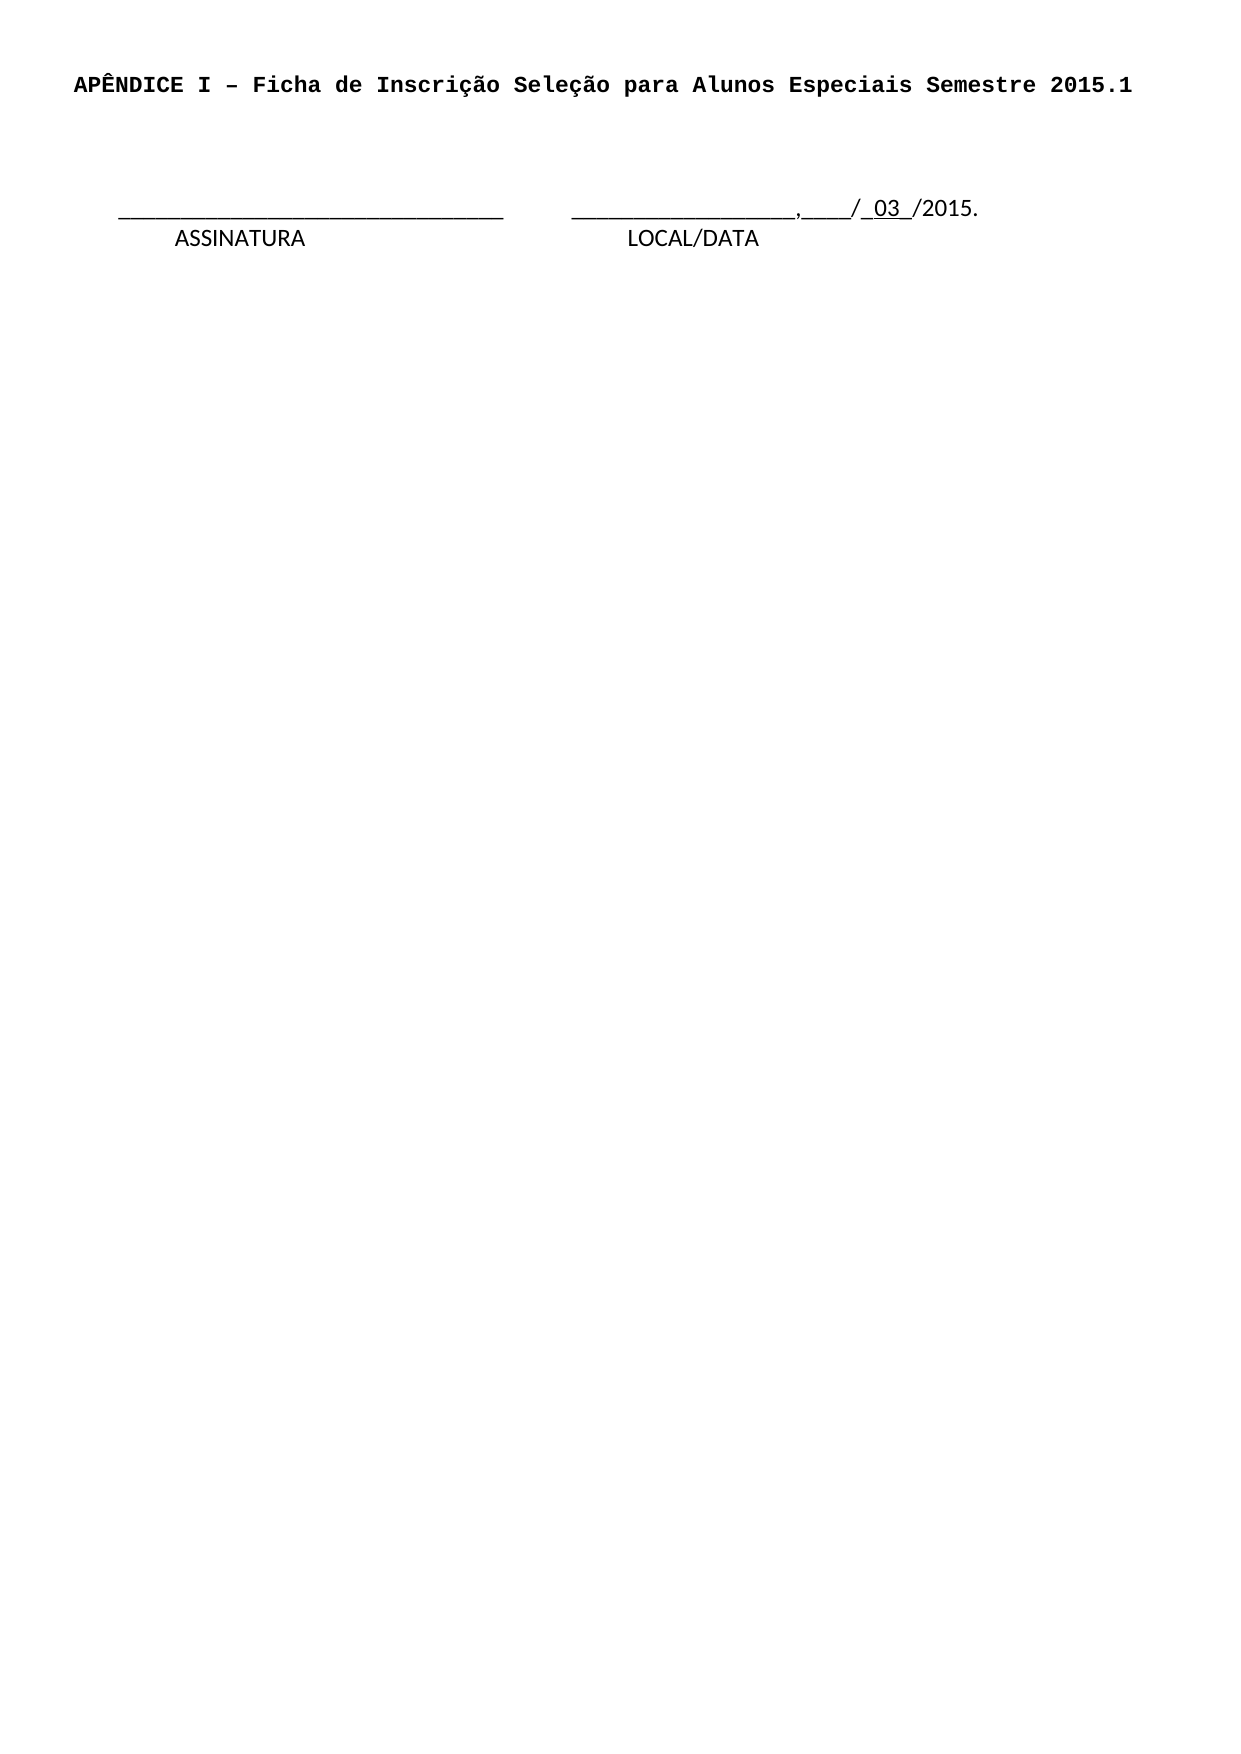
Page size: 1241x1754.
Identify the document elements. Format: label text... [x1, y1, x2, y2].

text ASSINATURA LOCAL/DATA [118, 222, 1167, 253]
text _______________________________ __________________,____/_03_/2015. [118, 192, 1167, 222]
